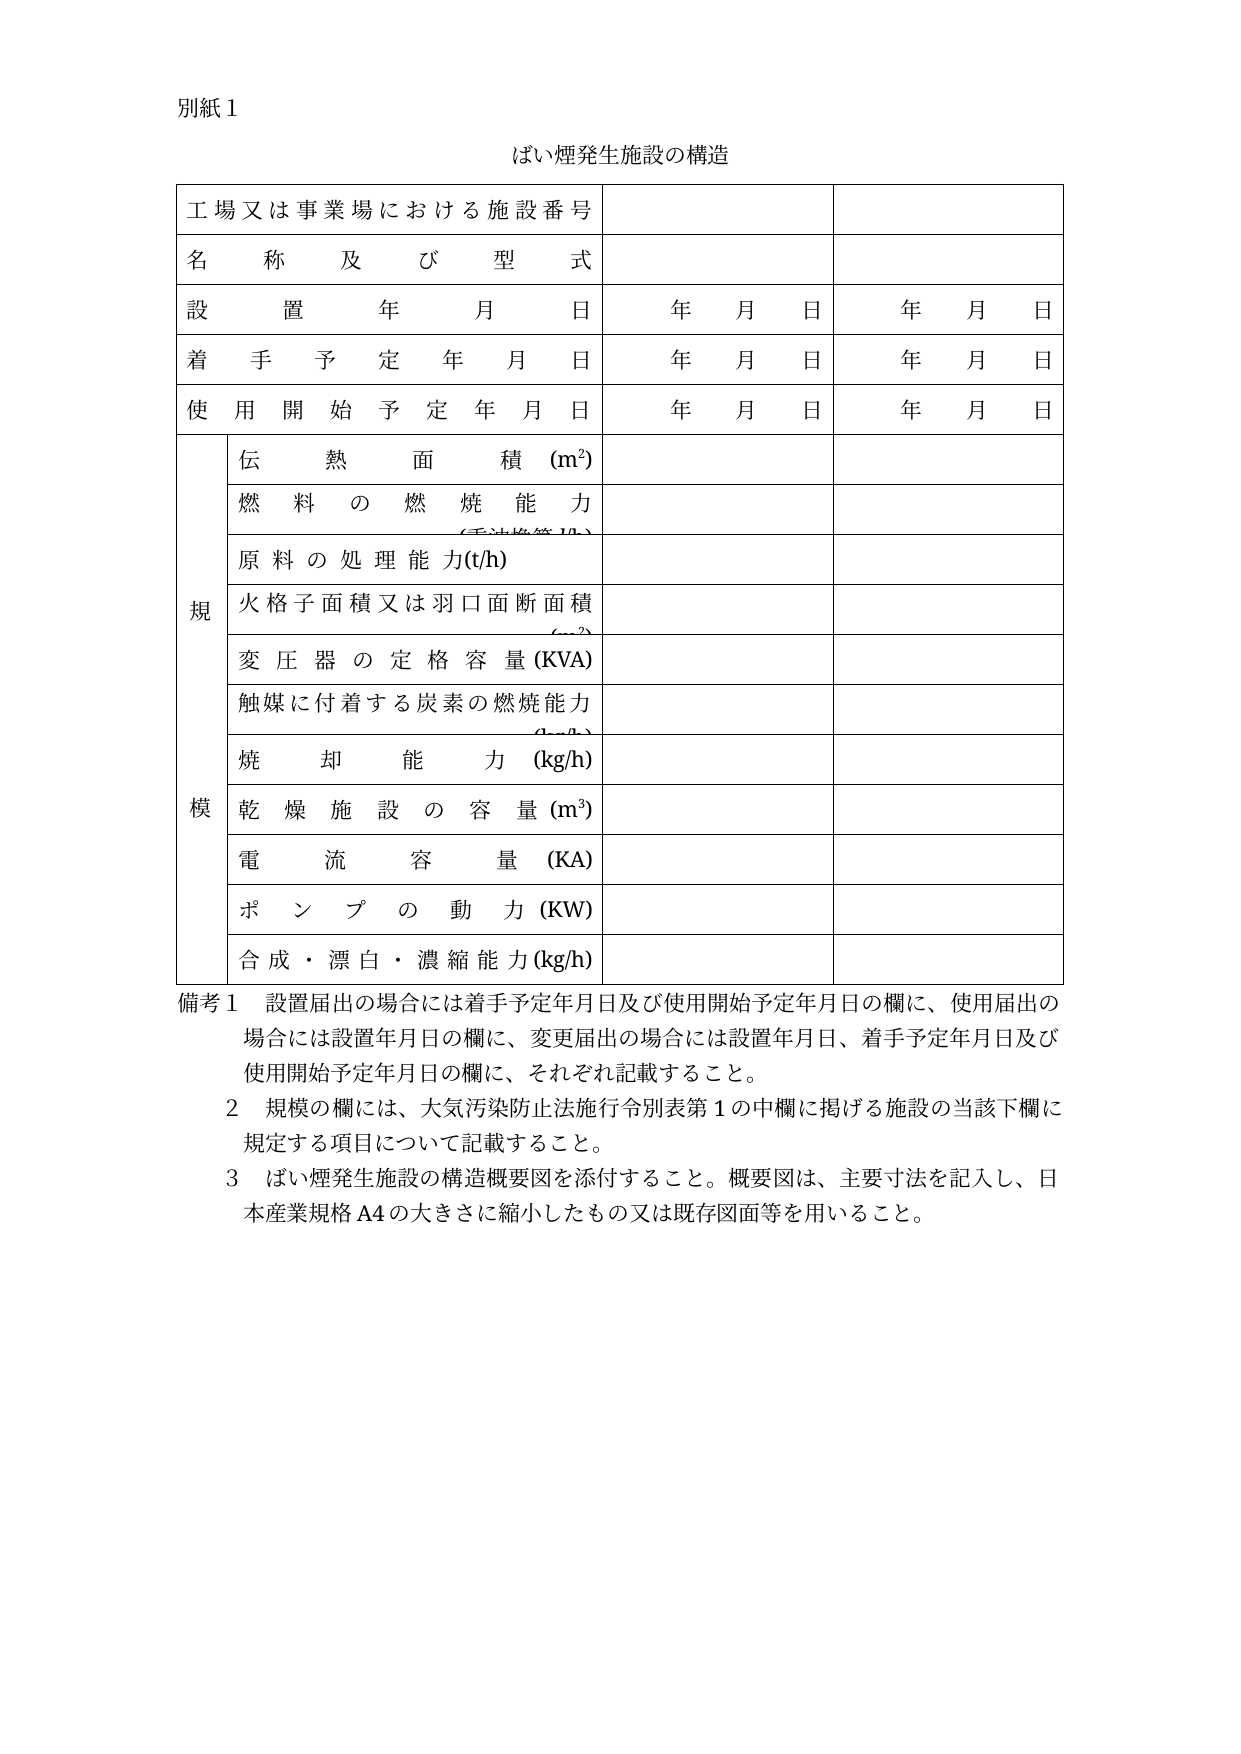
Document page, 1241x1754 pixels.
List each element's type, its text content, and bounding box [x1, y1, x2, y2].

table_cell [834, 435, 1063, 484]
table_cell 伝熱面積(m2) [228, 435, 602, 484]
table_cell 燃料の燃焼能力 (重油換算l/h) [228, 485, 602, 534]
table_cell [603, 535, 833, 584]
table_cell [834, 635, 1063, 684]
table_cell 触媒に付着する炭素の燃焼能力 (kg/h) [228, 685, 602, 734]
table_cell 年 月 日 [834, 285, 1063, 334]
table_cell [603, 585, 833, 634]
table_cell 変圧器の定格容量(KVA) [228, 635, 602, 684]
table_cell [834, 835, 1063, 884]
table_cell 着手予定年月日 [177, 335, 602, 384]
table_cell [603, 885, 833, 934]
table_cell 年 月 日 [834, 385, 1063, 434]
table_cell 年 月 日 [603, 385, 833, 434]
table_header [834, 185, 1063, 234]
table_cell [834, 685, 1063, 734]
table_cell [834, 885, 1063, 934]
table_cell [603, 685, 833, 734]
table_cell 年 月 日 [603, 335, 833, 384]
table_cell 焼却能力(kg/h) [228, 735, 602, 784]
table_cell [603, 785, 833, 834]
table_header [603, 185, 833, 234]
table_cell 設置年月日 [177, 285, 602, 334]
table_cell 合成・漂白・濃縮能力(kg/h) [228, 935, 602, 984]
text 備考１ 設置届出の場合には着手予定年月日及び使用開始予定年月日の欄に、使用届出の場合には設置年月日の欄に、変更届出の場合には設置年月日、着手予定年月日及び使用開始予定年月日の欄に、それぞれ記載すること。 [177, 985, 1063, 1090]
table_cell 使用開始予定年月日 [177, 385, 602, 434]
table_cell [603, 735, 833, 784]
table_cell 火格子面積又は羽口面断面積 (m2) [228, 585, 602, 634]
table_cell 年 月 日 [603, 285, 833, 334]
table_cell ポンプの動力(KW) [228, 885, 602, 934]
table_cell [603, 235, 833, 284]
table_cell 原料の処理能力(t/h) [228, 535, 602, 584]
table_header 工場又は事業場における施設番号 [177, 185, 602, 234]
table_cell [834, 735, 1063, 784]
table_cell [834, 585, 1063, 634]
table_cell [603, 635, 833, 684]
table_cell [834, 535, 1063, 584]
table_cell 乾燥施設の容量(m3) [228, 785, 602, 834]
table_cell 年 月 日 [834, 335, 1063, 384]
text ばい煙発生施設の構造 [177, 137, 1063, 171]
table_cell [603, 435, 833, 484]
table_cell 規模 [177, 435, 227, 984]
table_cell 名称及び型式 [177, 235, 602, 284]
table_cell [834, 785, 1063, 834]
table_cell 電流容量(KA) [228, 835, 602, 884]
table_cell [603, 935, 833, 984]
text 別紙１ [177, 89, 1063, 124]
table_cell [603, 485, 833, 534]
text ３ ばい煙発生施設の構造概要図を添付すること。概要図は、主要寸法を記入し、日本産業規格A4の大きさに縮小したもの又は既存図面等を用いること。 [221, 1159, 1063, 1229]
table_cell [603, 835, 833, 884]
table_cell [834, 235, 1063, 284]
table_cell [834, 485, 1063, 534]
text ２ 規模の欄には、大気汚染防止法施行令別表第1の中欄に掲げる施設の当該下欄に規定する項目について記載すること。 [221, 1090, 1063, 1159]
table_cell [834, 935, 1063, 984]
